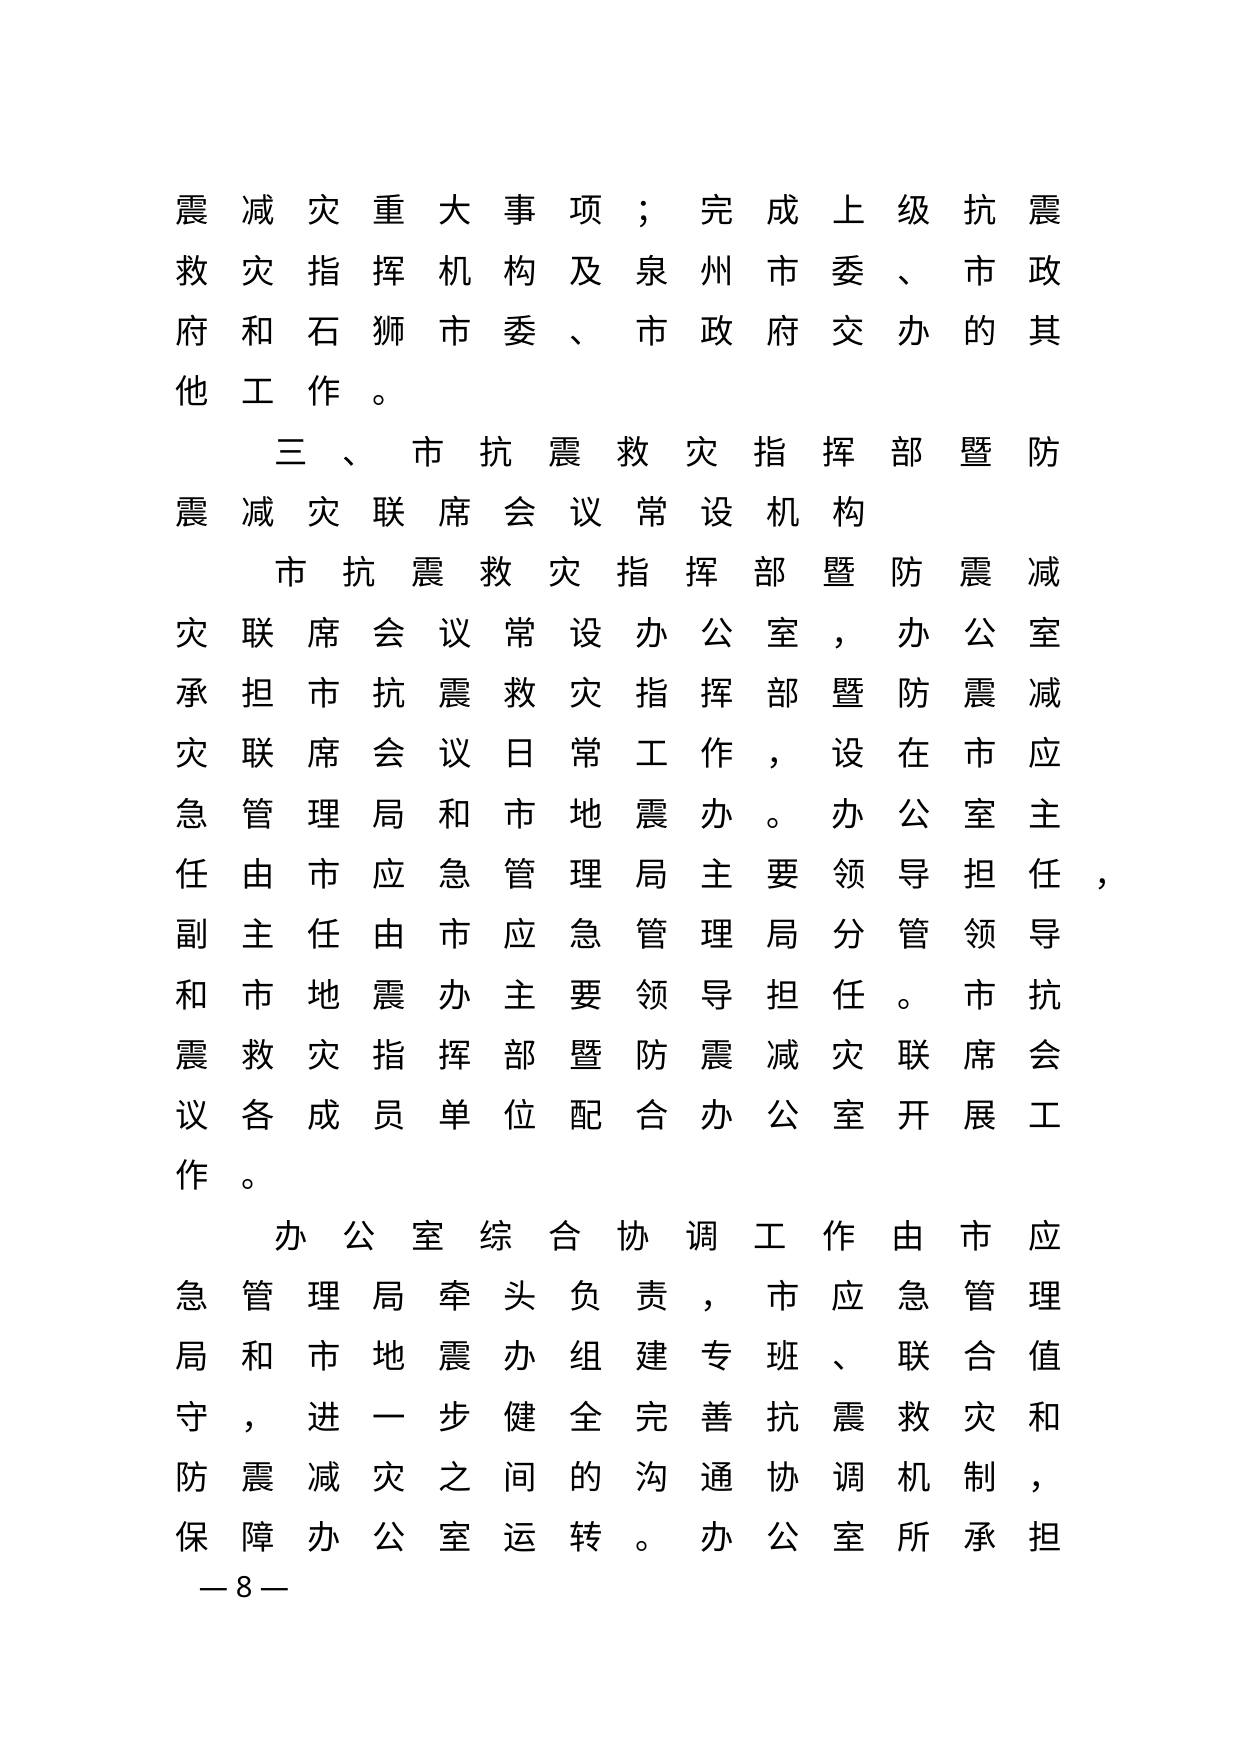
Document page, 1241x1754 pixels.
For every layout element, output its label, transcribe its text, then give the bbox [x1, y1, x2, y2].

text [176, 1203, 1094, 1565]
text 市抗震救灾指挥部暨防震减灾联席会议常设办公室，办公室承担市抗震救灾指挥部暨防震减灾联席会议日常工作，设在市应急管理局和市地震办。办公室主任由市应急管理局主要领导担任，副主任由市应急管理局分管领导和市地震办主要领导担任。市抗震救灾指挥部暨防震减灾联席会议各成员单位配合办公室开展工作。 [176, 540, 1094, 1203]
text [176, 178, 1094, 419]
text 三、市抗震救灾指挥部暨防震减灾联席会议常设机构 [176, 419, 1094, 540]
